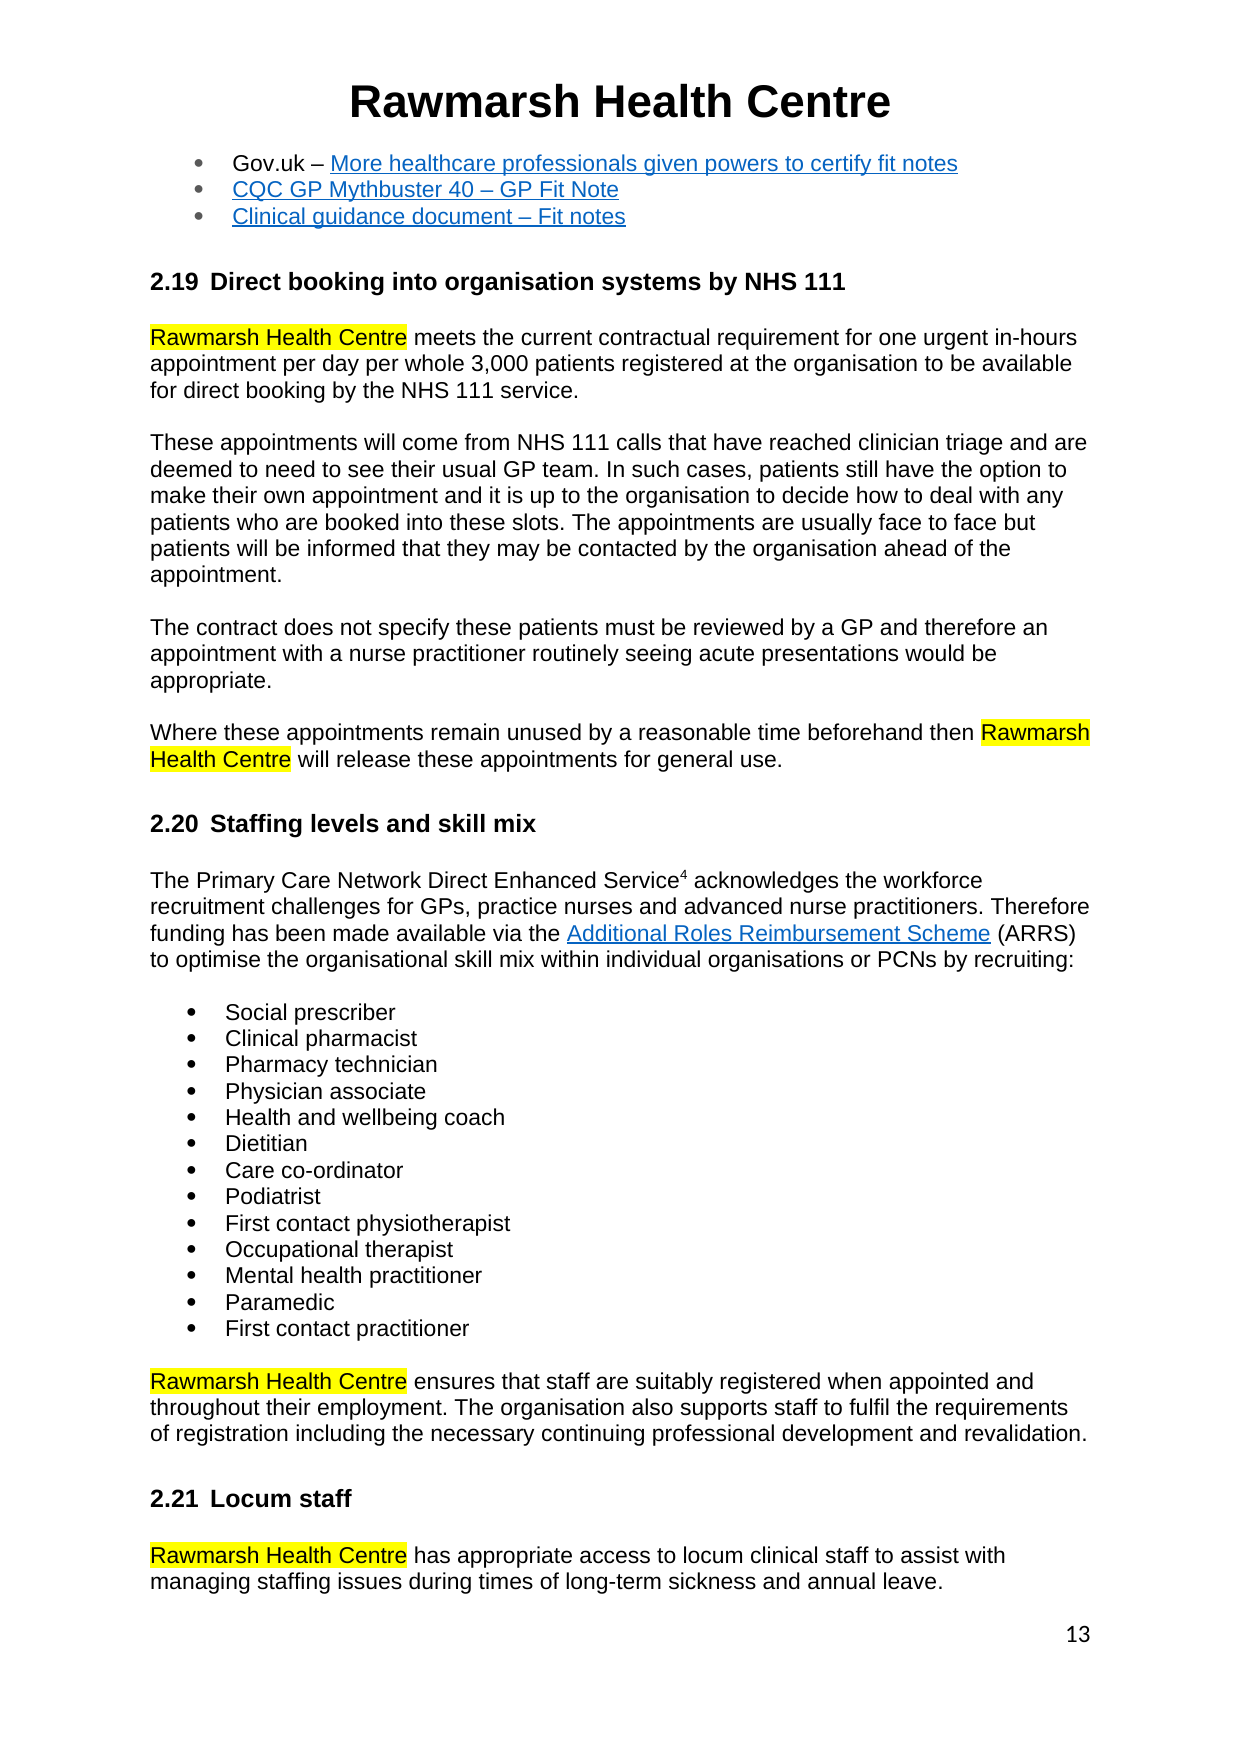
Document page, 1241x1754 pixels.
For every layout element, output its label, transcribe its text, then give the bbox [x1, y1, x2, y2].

list Social prescriber [187, 999, 1090, 1025]
text Rawmarsh Health Centre meets the current contractual requirement for one urgent in-hours appointment per day per whole 3,000 patients registered at the organisation to be available for direct booking by the NHS 111 service. [150, 324, 1090, 403]
list First contact practitioner [187, 1315, 1090, 1341]
list Clinical pharmacist [187, 1025, 1090, 1051]
text These appointments will come from NHS 111 calls that have reached clinician triage and are deemed to need to see their usual GP team. In such cases, patients still have the option to make their own appointment and it is up to the organisation to decide how to deal with any patients who are booked into these slots. The appointments are usually face to face but patients will be informed that they may be contacted by the organisation ahead of the appointment. [150, 429, 1090, 587]
list Physician associate [187, 1078, 1090, 1104]
text Rawmarsh Health Centre ensures that staff are suitably registered when appointed and throughout their employment. The organisation also supports staff to fulfil the requirements of registration including the necessary continuing professional development and revalidation. [150, 1368, 1090, 1447]
list Gov.uk – More healthcare professionals given powers to certify fit notes [194, 150, 1090, 176]
list Dietitian [187, 1130, 1090, 1157]
list Mental health practitioner [187, 1262, 1090, 1288]
list Paramedic [187, 1288, 1090, 1315]
list Occupational therapist [187, 1236, 1090, 1262]
subtitle Staffing levels and skill mix [150, 809, 1090, 838]
list Health and wellbeing coach [187, 1104, 1090, 1130]
text Where these appointments remain unused by a reasonable time beforehand then Rawmarsh Health Centre will release these appointments for general use. [150, 719, 1090, 772]
text Rawmarsh Health Centre has appropriate access to locum clinical staff to assist with managing staffing issues during times of long-term sickness and annual leave. [150, 1542, 1090, 1594]
text The contract does not specify these patients must be reviewed by a GP and therefore an appointment with a nurse practitioner routinely seeing acute presentations would be appropriate. [150, 614, 1090, 693]
subtitle Direct booking into organisation systems by NHS 111 [150, 267, 1090, 295]
text The Primary Care Network Direct Enhanced Service4 acknowledges the workforce recruitment challenges for GPs, practice nurses and advanced nurse practitioners. Therefore funding has been made available via the Additional Roles Reimbursement Scheme (ARRS) to optimise the organisational skill mix within individual organisations or PCNs by recruiting: [150, 867, 1090, 972]
list Pharmacy technician [187, 1051, 1090, 1078]
list Clinical guidance document – Fit notes [194, 203, 1090, 229]
subtitle Locum staff [150, 1484, 1090, 1513]
list First contact physiotherapist [187, 1209, 1090, 1236]
list CQC GP Mythbuster 40 – GP Fit Note [194, 176, 1090, 203]
list Podiatrist [187, 1183, 1090, 1209]
list Care co-ordinator [187, 1157, 1090, 1183]
